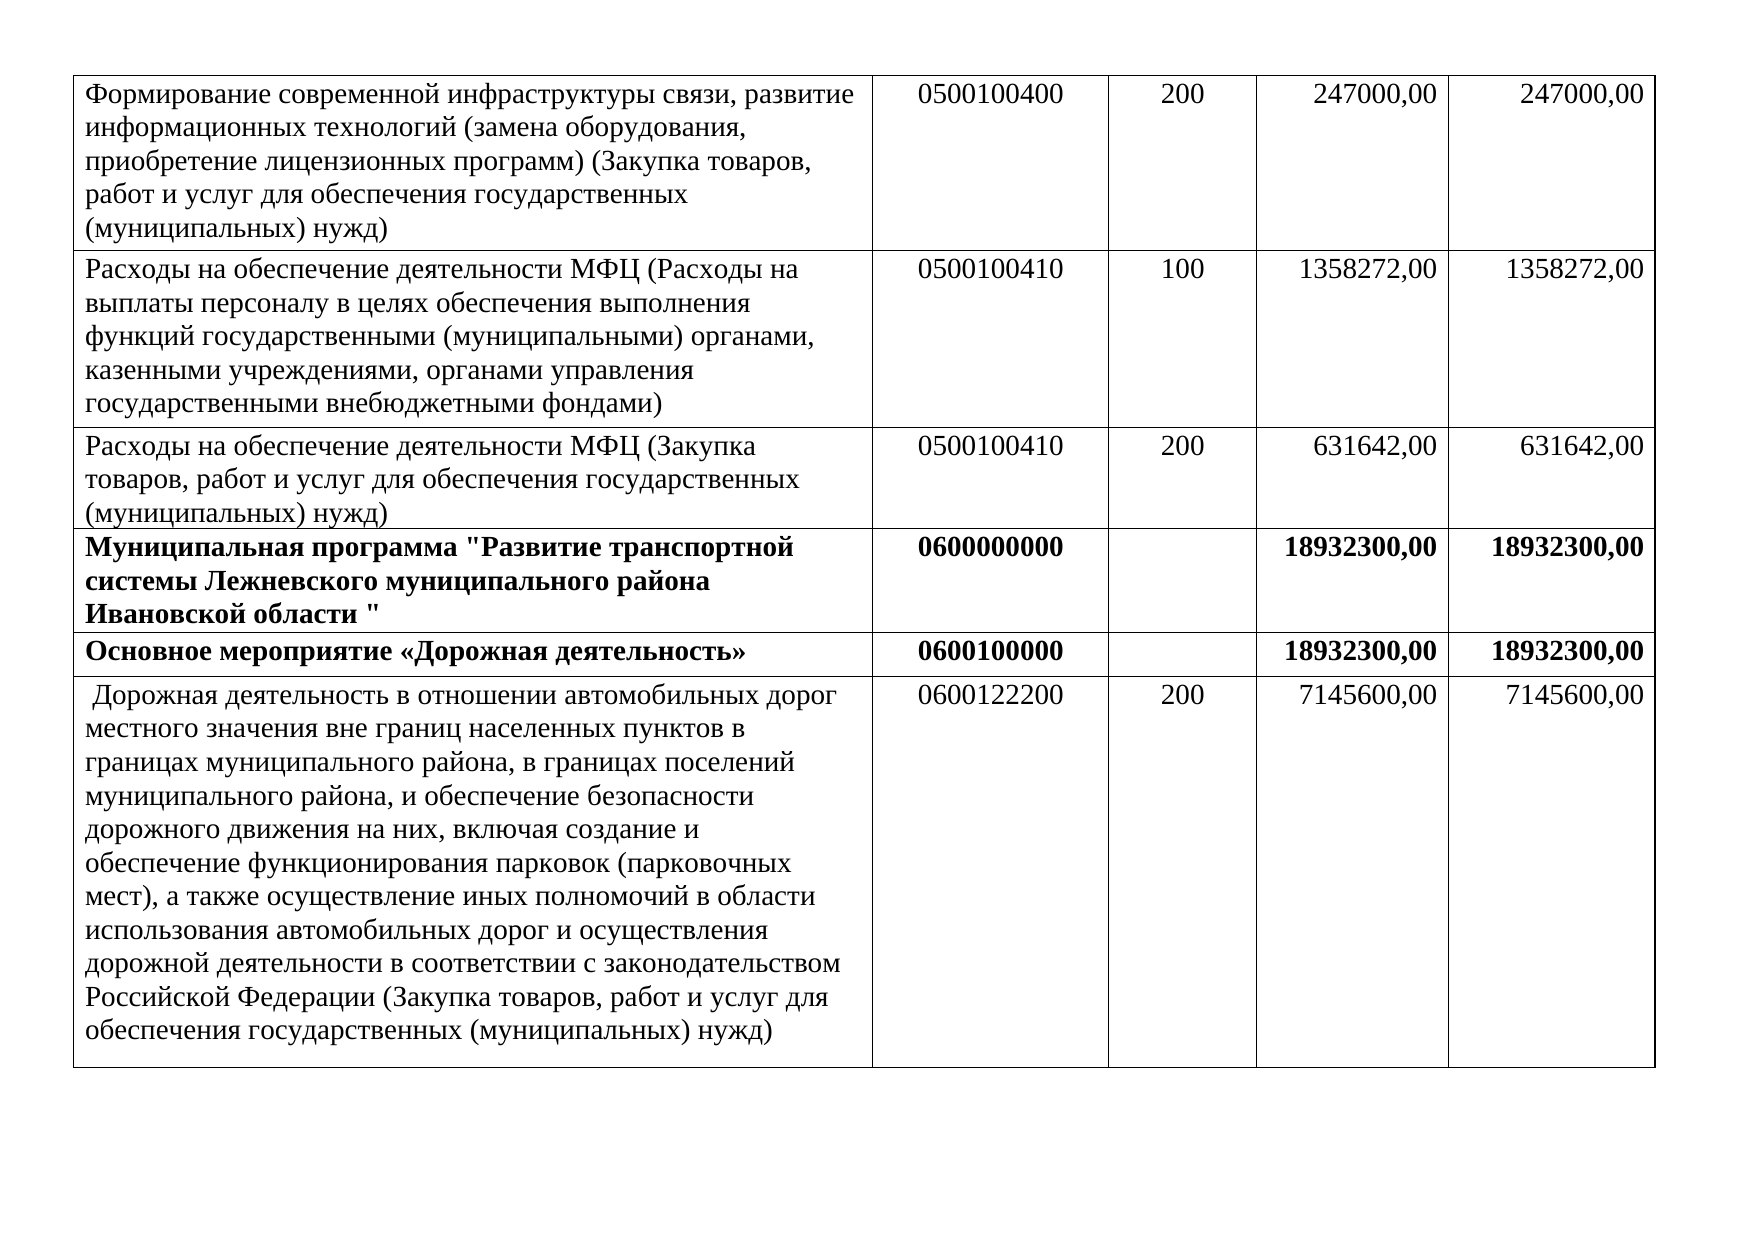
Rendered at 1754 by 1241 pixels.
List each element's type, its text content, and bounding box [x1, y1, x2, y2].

table_cell 0500100400 [873, 76, 1108, 250]
table_cell Расходы на обеспечение деятельности МФЦ (Закупка товаров, работ и услуг для обеспечения государственных (муниципальных) нужд) [74, 428, 872, 528]
table_cell 18932300,00 [1449, 529, 1654, 632]
table_cell 1358272,00 [1449, 251, 1654, 427]
table_cell 200 [1109, 428, 1256, 528]
table_cell [1109, 633, 1256, 676]
table_cell Муниципальная программа "Развитие транспортной системы Лежневского муниципального района Ивановской области " [74, 529, 872, 632]
table_cell 100 [1109, 251, 1256, 427]
table_cell 0600100000 [873, 633, 1108, 676]
table_cell [1109, 529, 1256, 632]
table_cell 631642,00 [1449, 428, 1654, 528]
table_cell Формирование современной инфраструктуры связи, развитие информационных технологий (замена оборудования, приобретение лицензионных программ) (Закупка товаров, работ и услуг для обеспечения государственных (муниципальных) нужд) [74, 76, 872, 250]
table_cell 18932300,00 [1257, 529, 1448, 632]
table_cell 247000,00 [1257, 76, 1448, 250]
table_cell 200 [1109, 76, 1256, 250]
table_cell 18932300,00 [1257, 633, 1448, 676]
table_cell 247000,00 [1449, 76, 1654, 250]
table_cell 0500100410 [873, 251, 1108, 427]
table_cell 1358272,00 [1257, 251, 1448, 427]
table_cell 631642,00 [1257, 428, 1448, 528]
table_cell Дорожная деятельность в отношении автомобильных дорог местного значения вне границ населенных пунктов в границах муниципального района, в границах поселений муниципального района, и обеспечение безопасности дорожного движения на них, включая создание и обеспечение функционирования парковок (парковочных мест), а также осуществление иных полномочий в области использования автомобильных дорог и осуществления дорожной деятельности в соответствии с законодательством Российской Федерации (Закупка товаров, работ и услуг для обеспечения государственных (муниципальных) нужд) [74, 677, 872, 1067]
table_cell 18932300,00 [1449, 633, 1654, 676]
table_cell 0600122200 [873, 677, 1108, 1067]
table_cell 200 [1109, 677, 1256, 1067]
table_cell Расходы на обеспечение деятельности МФЦ (Расходы на выплаты персоналу в целях обеспечения выполнения функций государственными (муниципальными) органами, казенными учреждениями, органами управления государственными внебюджетными фондами) [74, 251, 872, 427]
table_cell 7145600,00 [1449, 677, 1654, 1067]
table_cell 7145600,00 [1257, 677, 1448, 1067]
table_cell 0500100410 [873, 428, 1108, 528]
table_cell 0600000000 [873, 529, 1108, 632]
table_cell Основное мероприятие «Дорожная деятельность» [74, 633, 872, 676]
